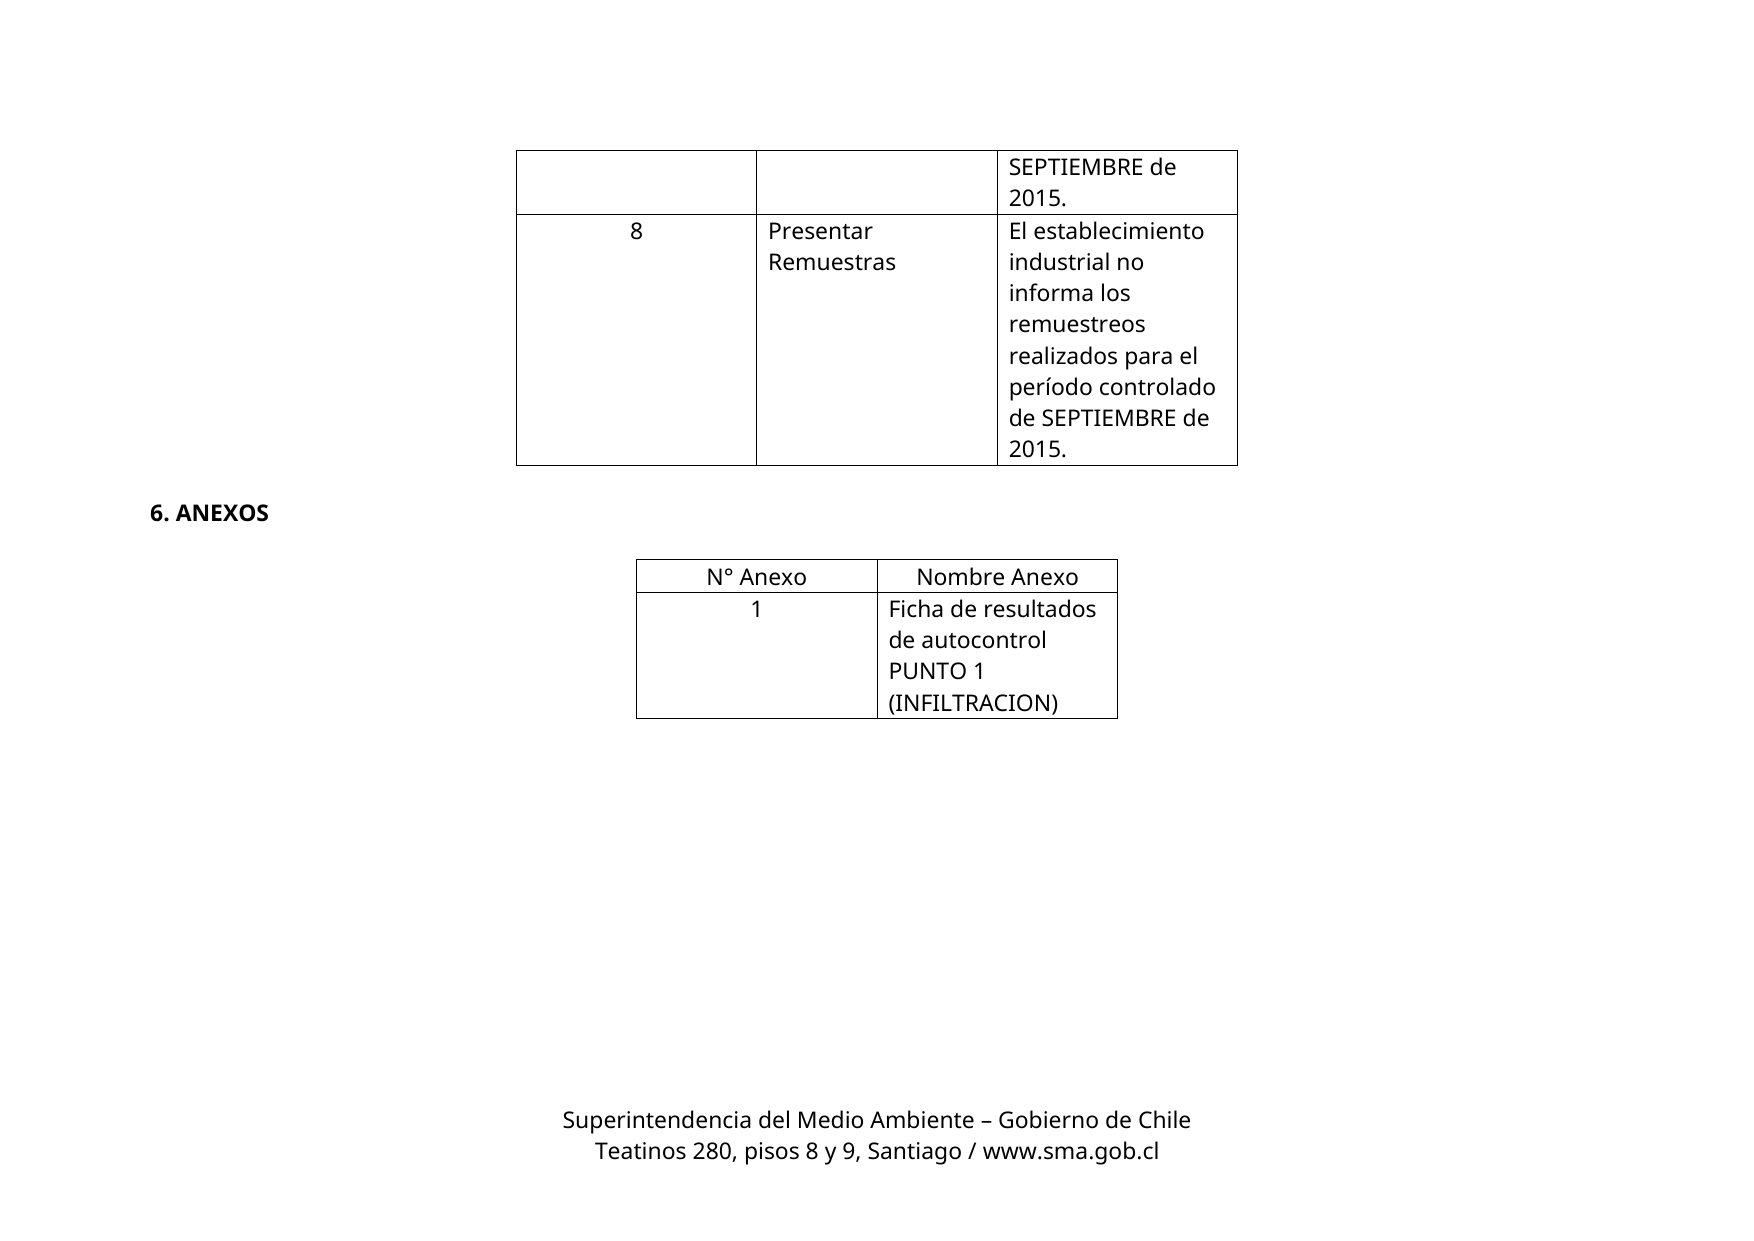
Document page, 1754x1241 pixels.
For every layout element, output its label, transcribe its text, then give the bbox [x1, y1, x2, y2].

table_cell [998, 151, 1237, 213]
table_cell 1 [637, 593, 877, 718]
table_header Nombre Anexo [878, 560, 1117, 592]
table_cell 7 [517, 151, 756, 213]
table_cell Ficha de resultados de autocontrol PUNTO 1 (INFILTRACION) [878, 593, 1117, 718]
table_header N° Anexo [637, 560, 877, 592]
table_cell El establecimiento industrial no informa los remuestreos realizados para el período controlado de SEPTIEMBRE de 2015. [998, 215, 1237, 464]
table_cell Presentar Remuestras [757, 215, 997, 464]
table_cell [757, 151, 997, 213]
table_cell 8 [517, 215, 756, 464]
text 6. ANEXOS [150, 466, 1604, 528]
